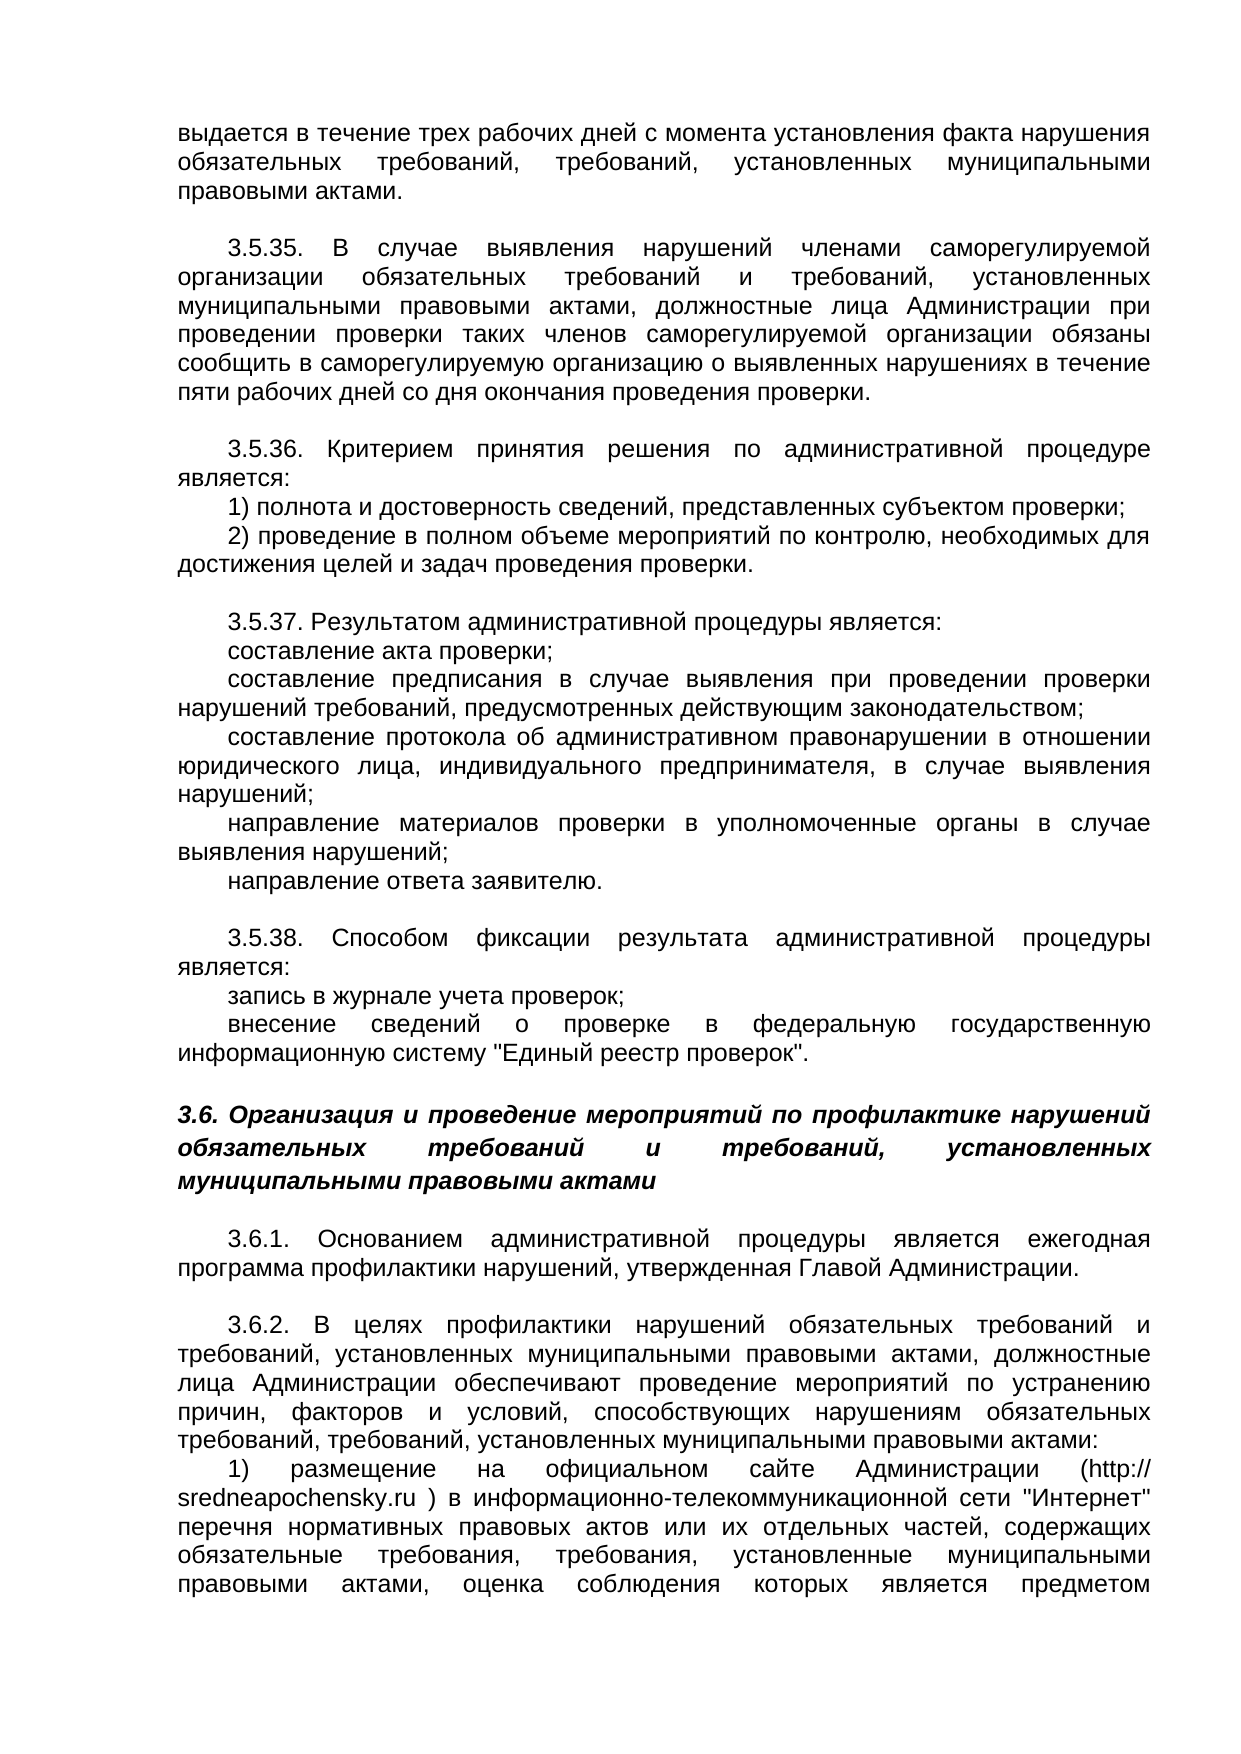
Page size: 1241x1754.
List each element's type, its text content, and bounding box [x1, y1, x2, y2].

text 3.5.38. Способом фиксации результата административной процедуры является: [177, 923, 1152, 981]
text составление предписания в случае выявления при проведении проверки нарушений требований, предусмотренных действующим законодательством; [177, 664, 1152, 722]
text направление материалов проверки в уполномоченные органы в случае выявления нарушений; [177, 808, 1152, 866]
text запись в журнале учета проверок; [177, 981, 1152, 1009]
text 3.6.2. В целях профилактики нарушений обязательных требований и требований, установленных муниципальными правовыми актами, должностные лица Администрации обеспечивают проведение мероприятий по устранению причин, факторов и условий, способствующих нарушениям обязательных требований, требований, установленных муниципальными правовыми актами: [177, 1310, 1152, 1454]
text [177, 118, 1152, 204]
text направление ответа заявителю. [177, 866, 1152, 894]
text 2) проведение в полном объеме мероприятий по контролю, необходимых для достижения целей и задач проведения проверки. [177, 521, 1152, 578]
text 3.5.37. Результатом административной процедуры является: [177, 607, 1152, 636]
subtitle 3.6. Организация и проведение мероприятий по профилактике нарушений обязательных требований и требований, установленных муниципальными правовыми актами [177, 1067, 1152, 1195]
text 1) полнота и достоверность сведений, представленных субъектом проверки; [177, 492, 1152, 521]
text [177, 1454, 1152, 1598]
text 3.5.36. Критерием принятия решения по административной процедуре является: [177, 434, 1152, 492]
text 3.6.1. Основанием административной процедуры является ежегодная программа профилактики нарушений, утвержденная Главой Администрации. [177, 1224, 1152, 1281]
text составление протокола об административном правонарушении в отношении юридического лица, индивидуального предпринимателя, в случае выявления нарушений; [177, 722, 1152, 808]
text 3.5.35. В случае выявления нарушений членами саморегулируемой организации обязательных требований и требований, установленных муниципальными правовыми актами, должностные лица Администрации при проведении проверки таких членов саморегулируемой организации обязаны сообщить в саморегулируемую организацию о выявленных нарушениях в течение пяти рабочих дней со дня окончания проведения проверки. [177, 233, 1152, 406]
text внесение сведений о проверке в федеральную государственную информационную систему "Единый реестр проверок". [177, 1009, 1152, 1067]
text составление акта проверки; [177, 636, 1152, 664]
